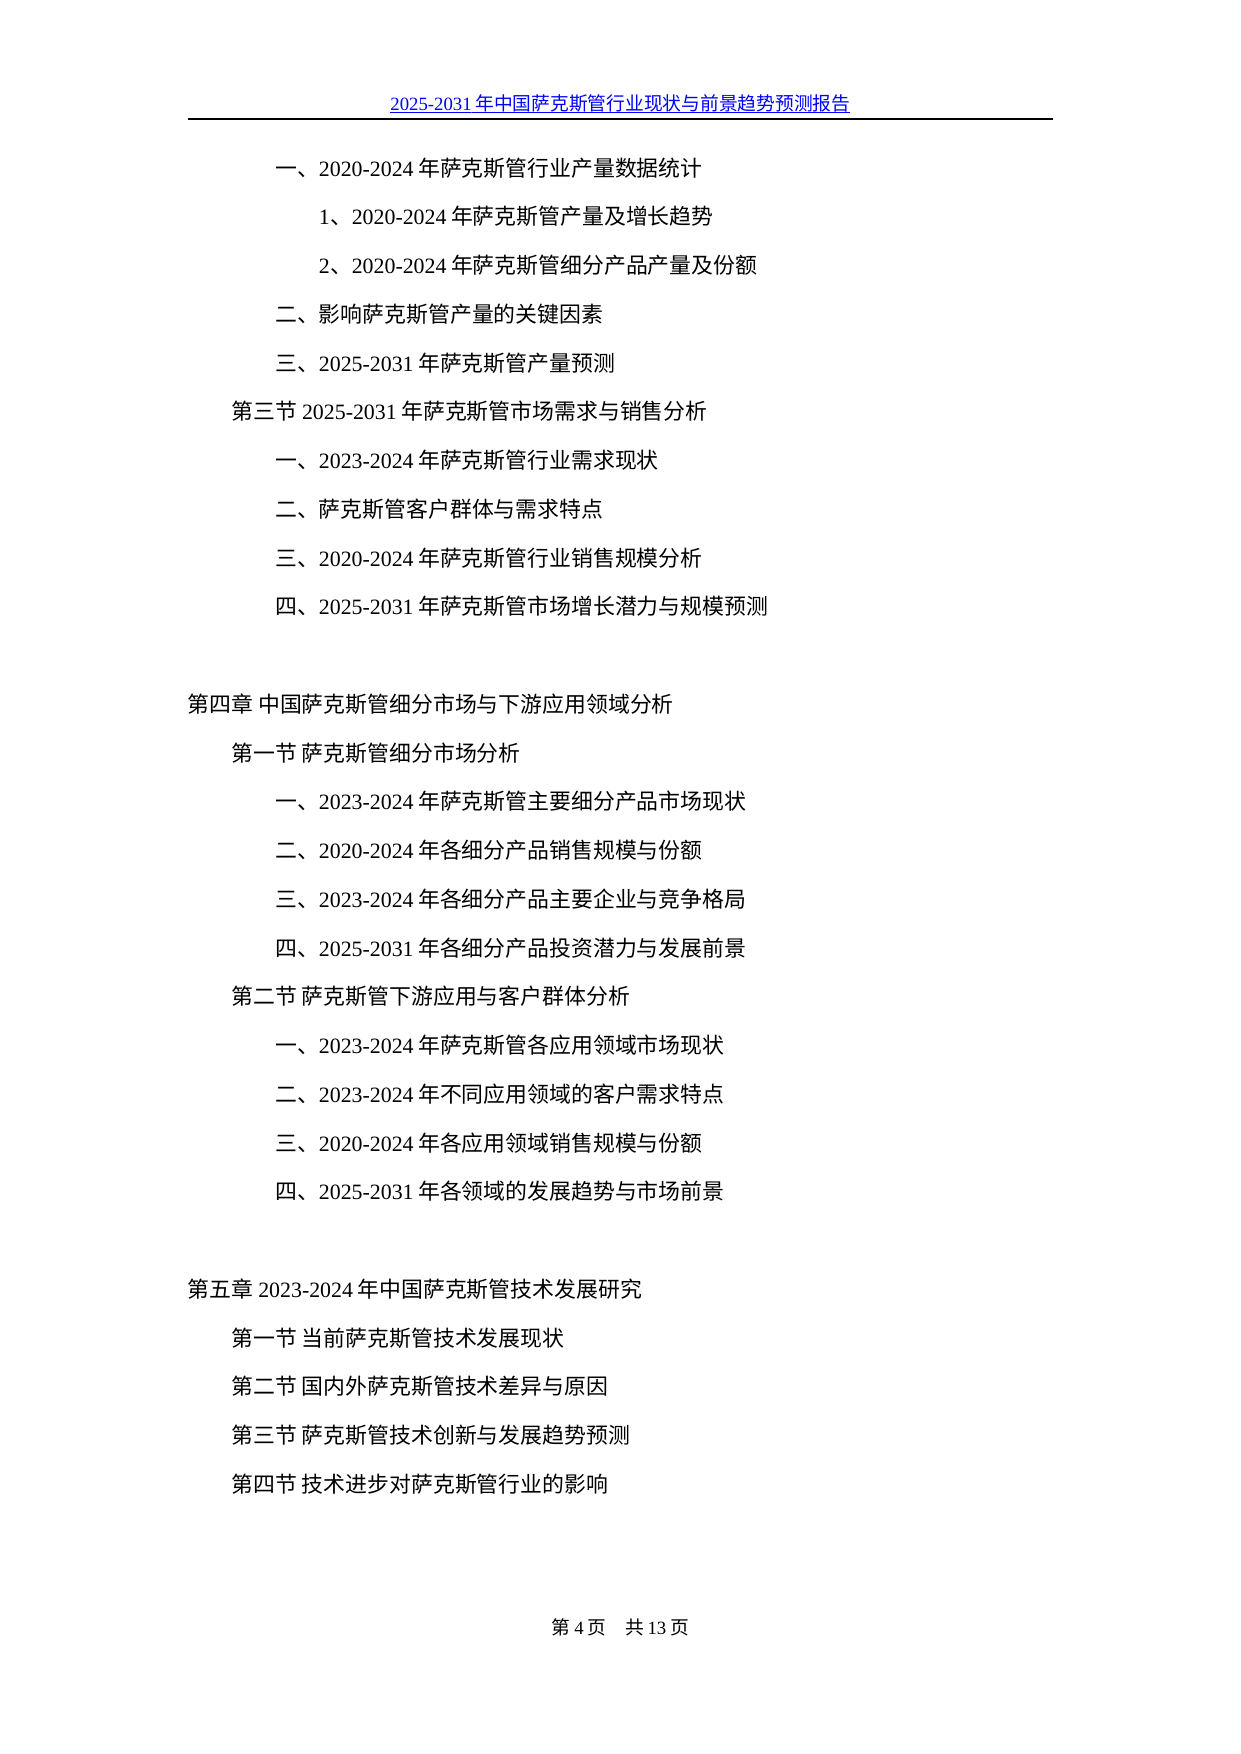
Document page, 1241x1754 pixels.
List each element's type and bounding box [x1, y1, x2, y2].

text [187, 150, 1053, 1499]
